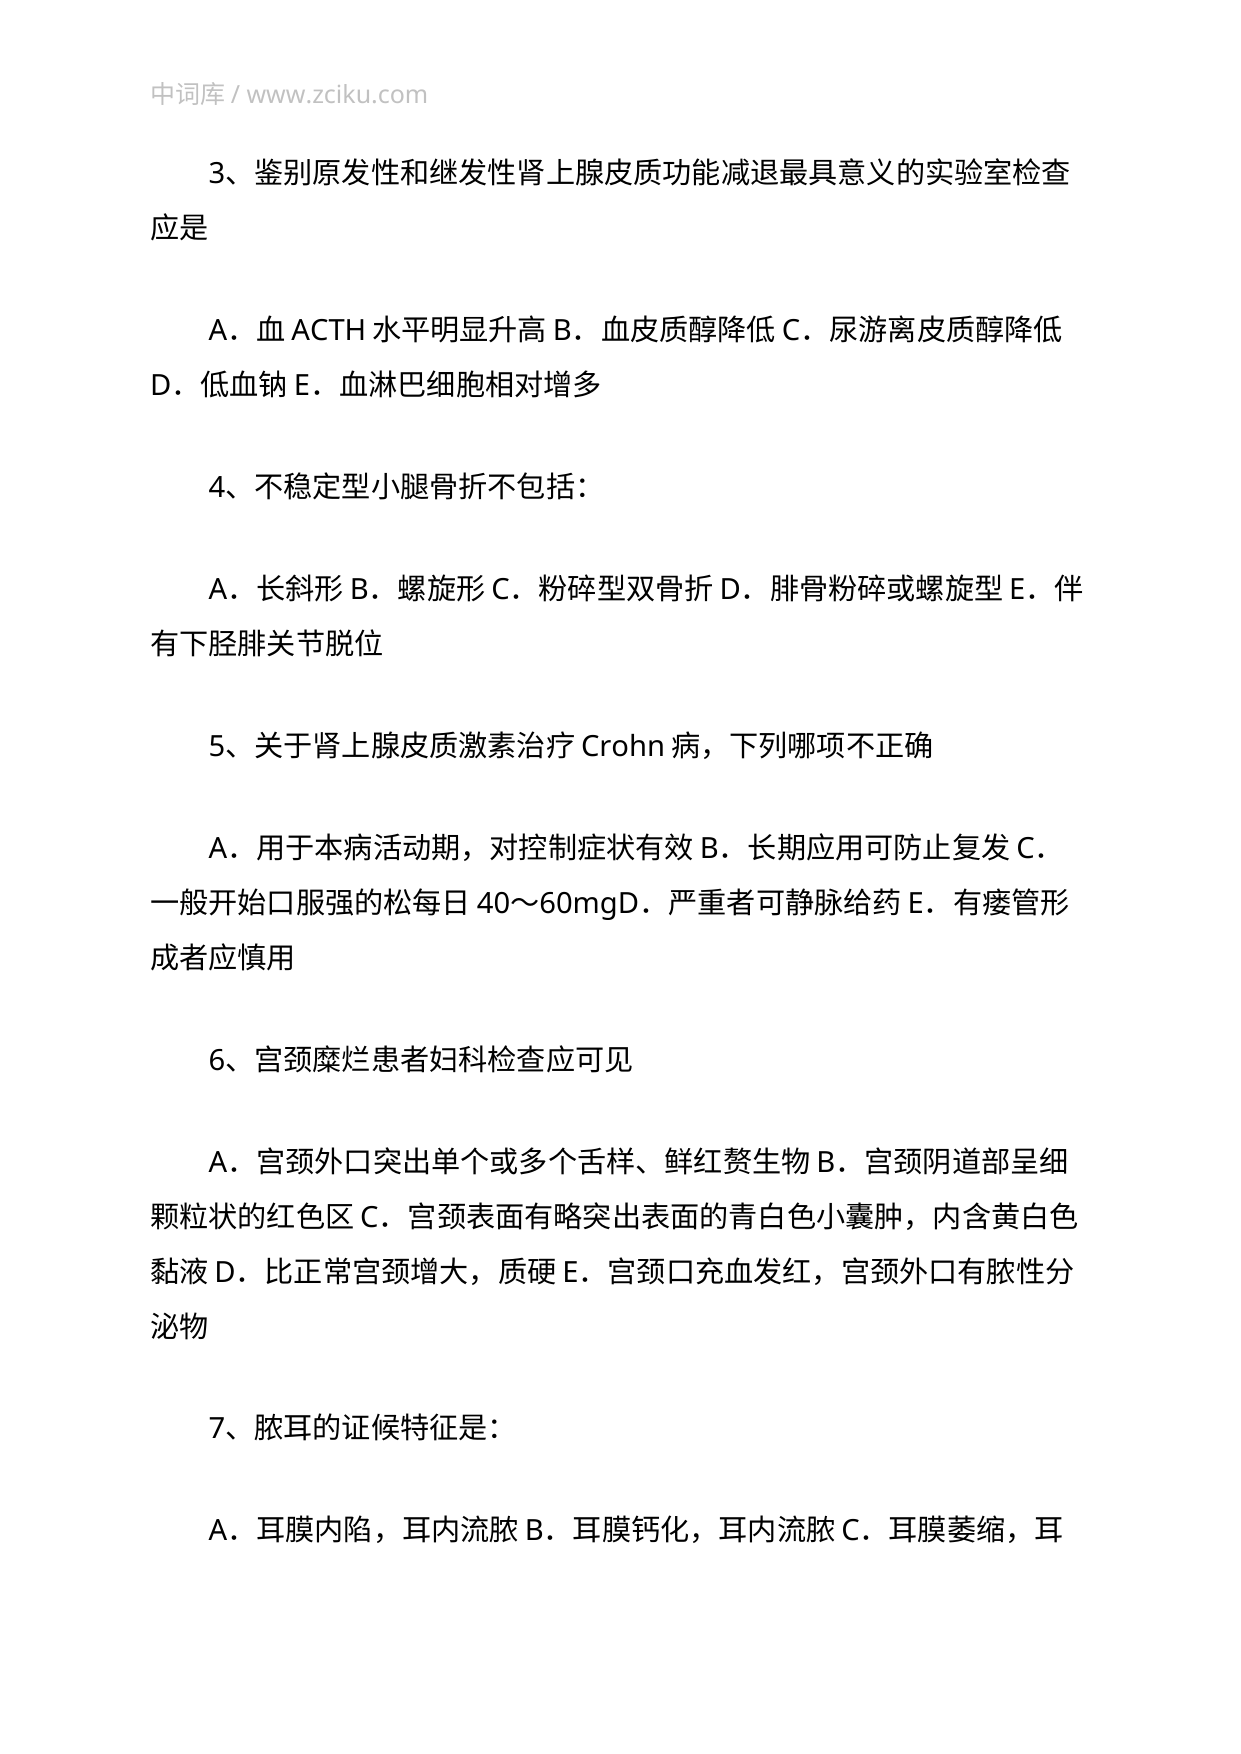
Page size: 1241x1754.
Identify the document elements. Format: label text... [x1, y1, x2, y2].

text A．长斜形B．螺旋形C．粉碎型双骨折D．腓骨粉碎或螺旋型E．伴有下胫腓关节脱位 [150, 566, 1090, 663]
text 5、关于肾上腺皮质激素治疗Crohn病，下列哪项不正确 [150, 722, 1090, 765]
text 4、不稳定型小腿骨折不包括： [150, 464, 1090, 506]
text 3、鉴别原发性和继发性肾上腺皮质功能减退最具意义的实验室检查应是 [150, 150, 1090, 247]
text 7、脓耳的证候特征是： [150, 1405, 1090, 1447]
text 6、宫颈糜烂患者妇科检查应可见 [150, 1036, 1090, 1079]
text A．用于本病活动期，对控制症状有效B．长期应用可防止复发C．一般开始口服强的松每日40～60mgD．严重者可静脉给药E．有瘘管形成者应慎用 [150, 824, 1090, 977]
text A．血ACTH水平明显升高B．血皮质醇降低C．尿游离皮质醇降低D．低血钠E．血淋巴细胞相对增多 [150, 307, 1090, 404]
text A．宫颈外口突出单个或多个舌样、鲜红赘生物B．宫颈阴道部呈细颗粒状的红色区C．宫颈表面有略突出表面的青白色小囊肿，内含黄白色黏液D．比正常宫颈增大，质硬E．宫颈口充血发红，宫颈外口有脓性分泌物 [150, 1138, 1090, 1346]
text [150, 1507, 1090, 1549]
